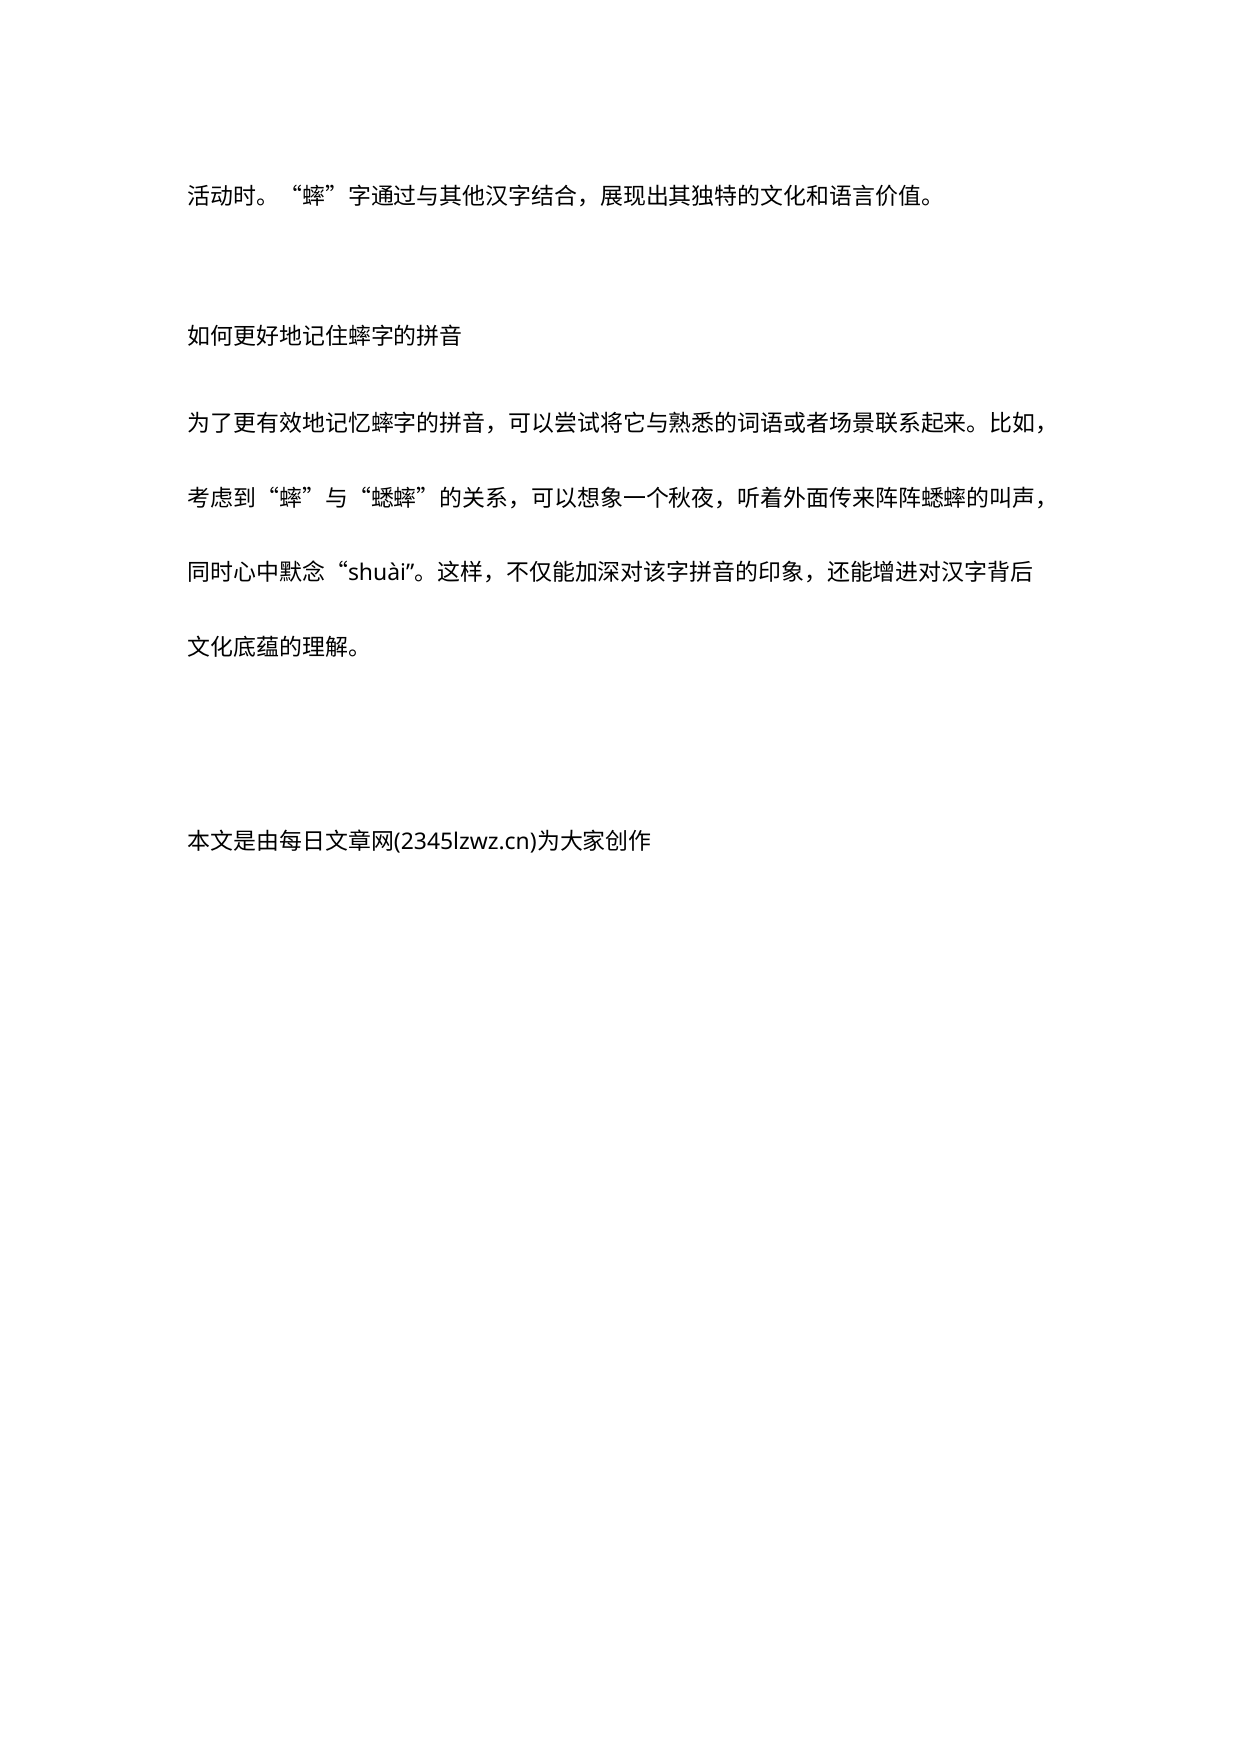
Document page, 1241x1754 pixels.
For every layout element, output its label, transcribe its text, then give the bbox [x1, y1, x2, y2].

text 为了更有效地记忆蟀字的拼音，可以尝试将它与熟悉的词语或者场景联系起来。比如，考虑到“蟀”与“蟋蟀”的关系，可以想象一个秋夜，听着外面传来阵阵蟋蟀的叫声，同时心中默念“shuài”。这样，不仅能加深对该字拼音的印象，还能增进对汉字背后文化底蕴的理解。 [187, 389, 1053, 678]
text 如何更好地记住蟀字的拼音 [187, 302, 1053, 367]
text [187, 162, 1053, 227]
text 本文是由每日文章网(2345lzwz.cn)为大家创作 [187, 807, 1053, 872]
